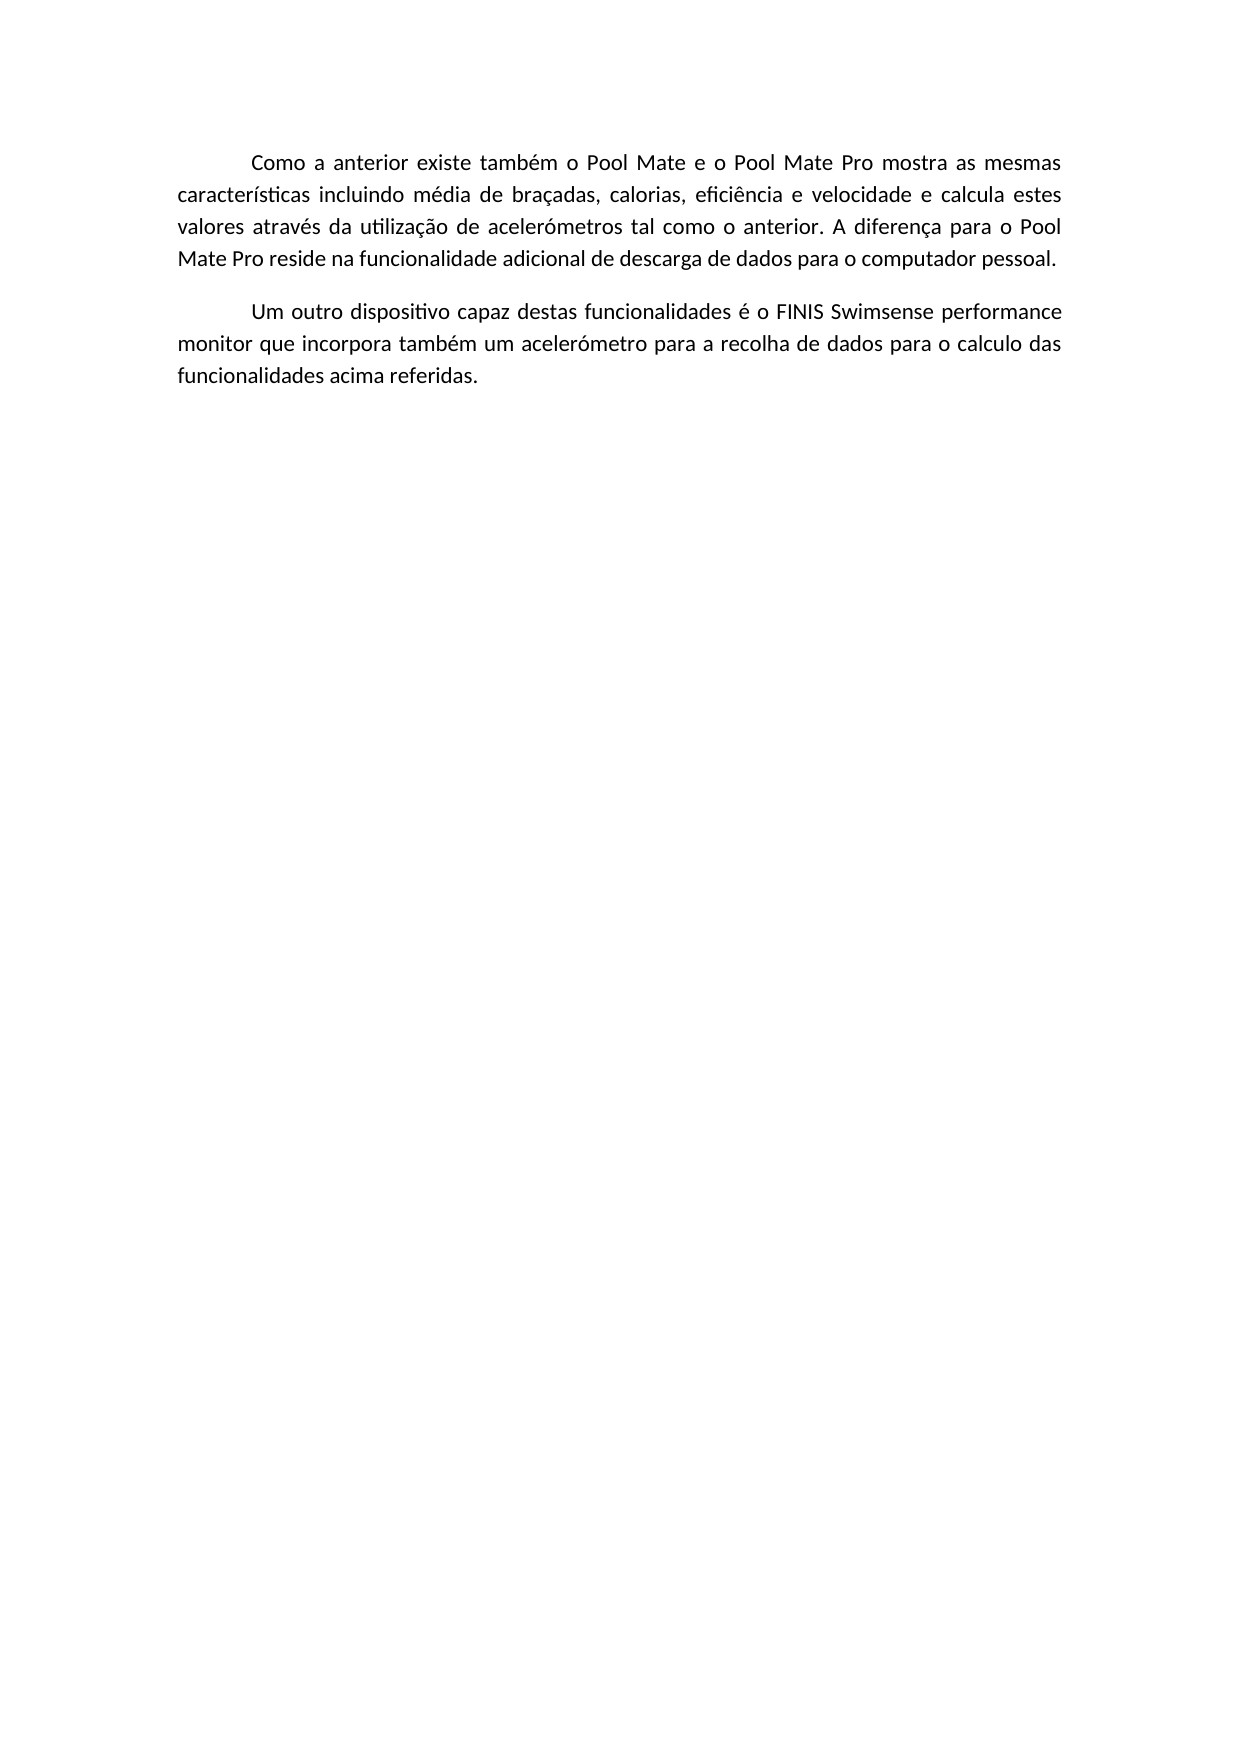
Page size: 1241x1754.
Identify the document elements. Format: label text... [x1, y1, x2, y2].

text Como a anterior existe também o Pool Mate e o Pool Mate Pro mostra as mesmas características incluindo média de braçadas, calorias, eficiência e velocidade e calcula estes valores através da utilização de acelerómetros tal como o anterior. A diferença para o Pool Mate Pro reside na funcionalidade adicional de descarga de dados para o computador pessoal. [177, 148, 1063, 272]
text Um outro dispositivo capaz destas funcionalidades é o FINIS Swimsense performance monitor que incorpora também um acelerómetro para a recolha de dados para o calculo das funcionalidades acima referidas. [177, 297, 1063, 389]
